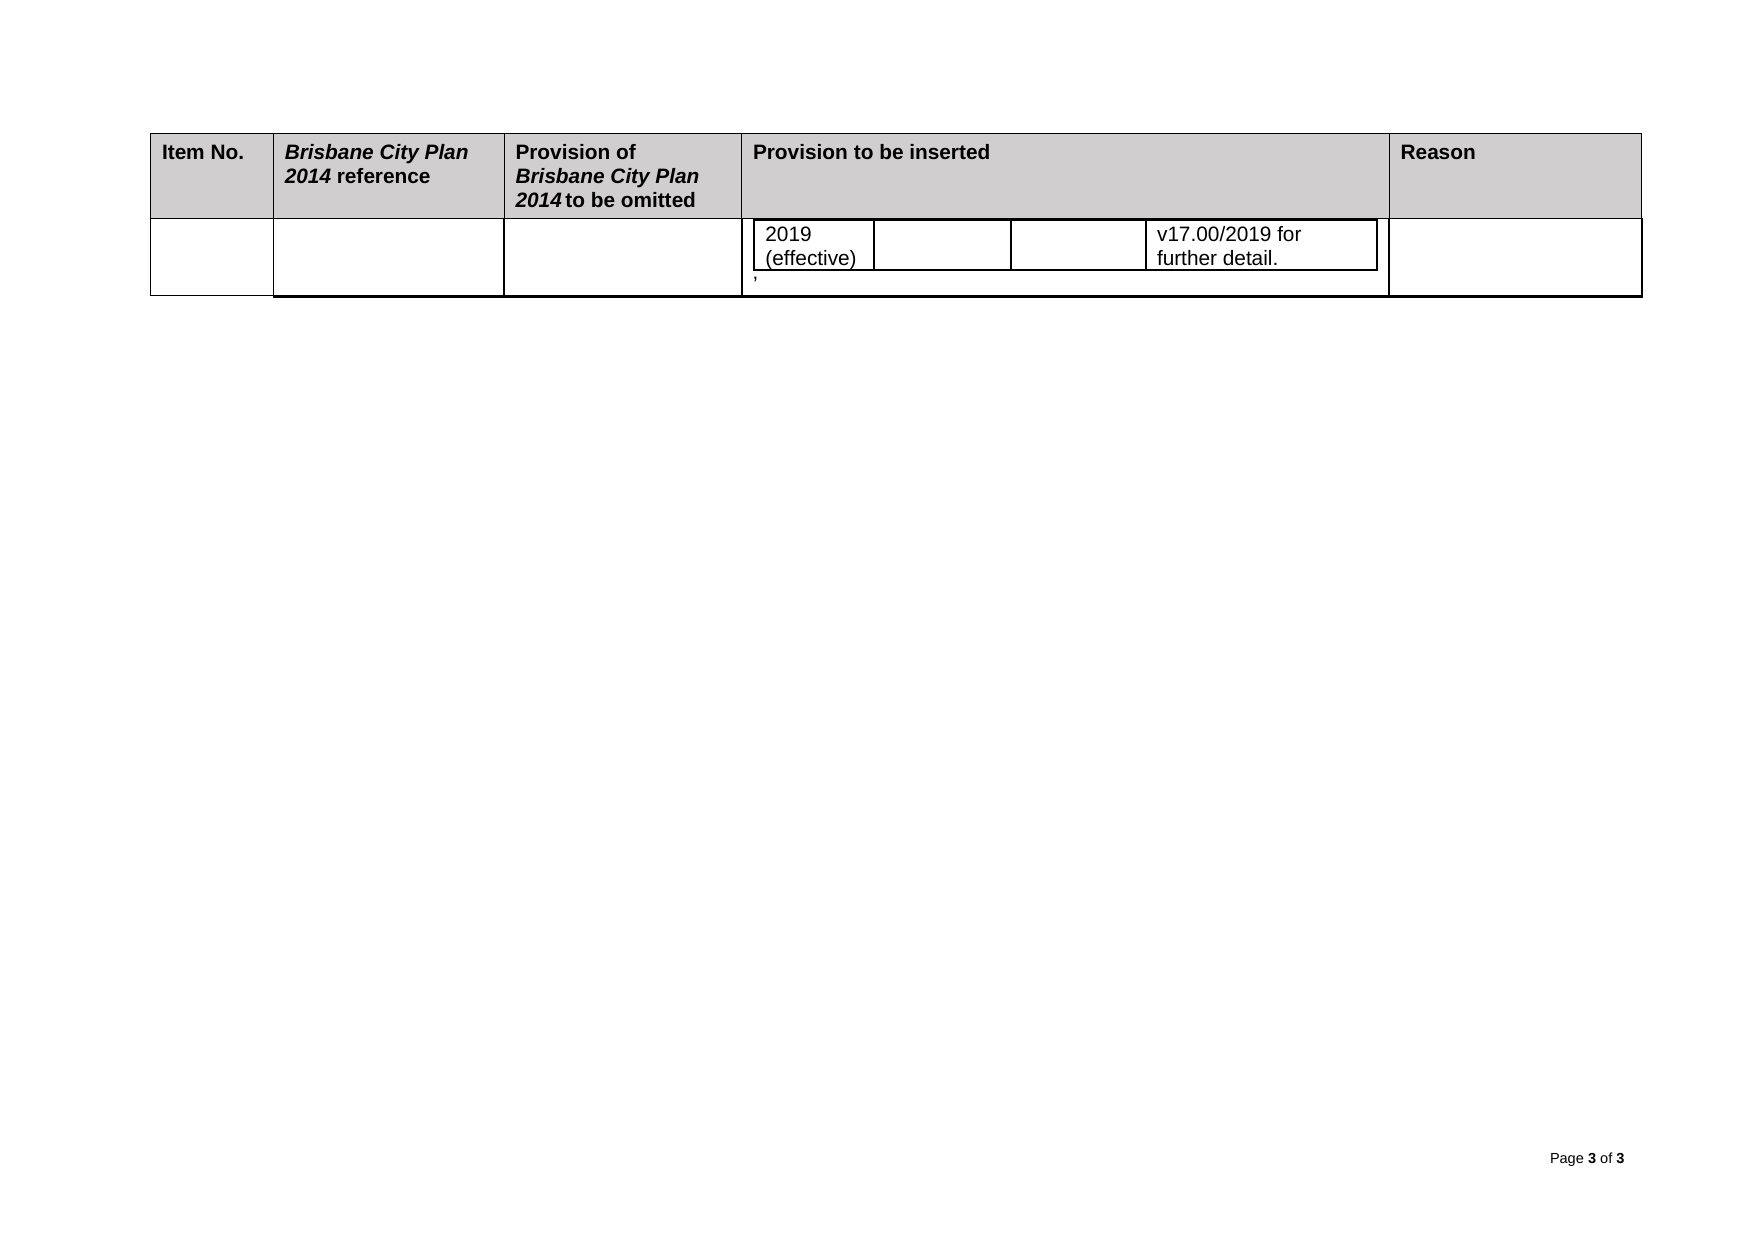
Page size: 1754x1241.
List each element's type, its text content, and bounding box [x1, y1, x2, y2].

table_header Provision of Brisbane City Plan 2014 to be omitted [505, 134, 741, 218]
table_header Provision to be inserted [742, 134, 1389, 218]
table_header Reason [1390, 134, 1641, 218]
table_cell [743, 219, 1388, 295]
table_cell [274, 219, 503, 295]
table_cell [151, 219, 273, 295]
table_cell [505, 219, 741, 295]
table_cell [1390, 219, 1641, 295]
table_header Item No. [151, 134, 273, 218]
table_header Brisbane City Plan 2014 reference [274, 134, 504, 218]
